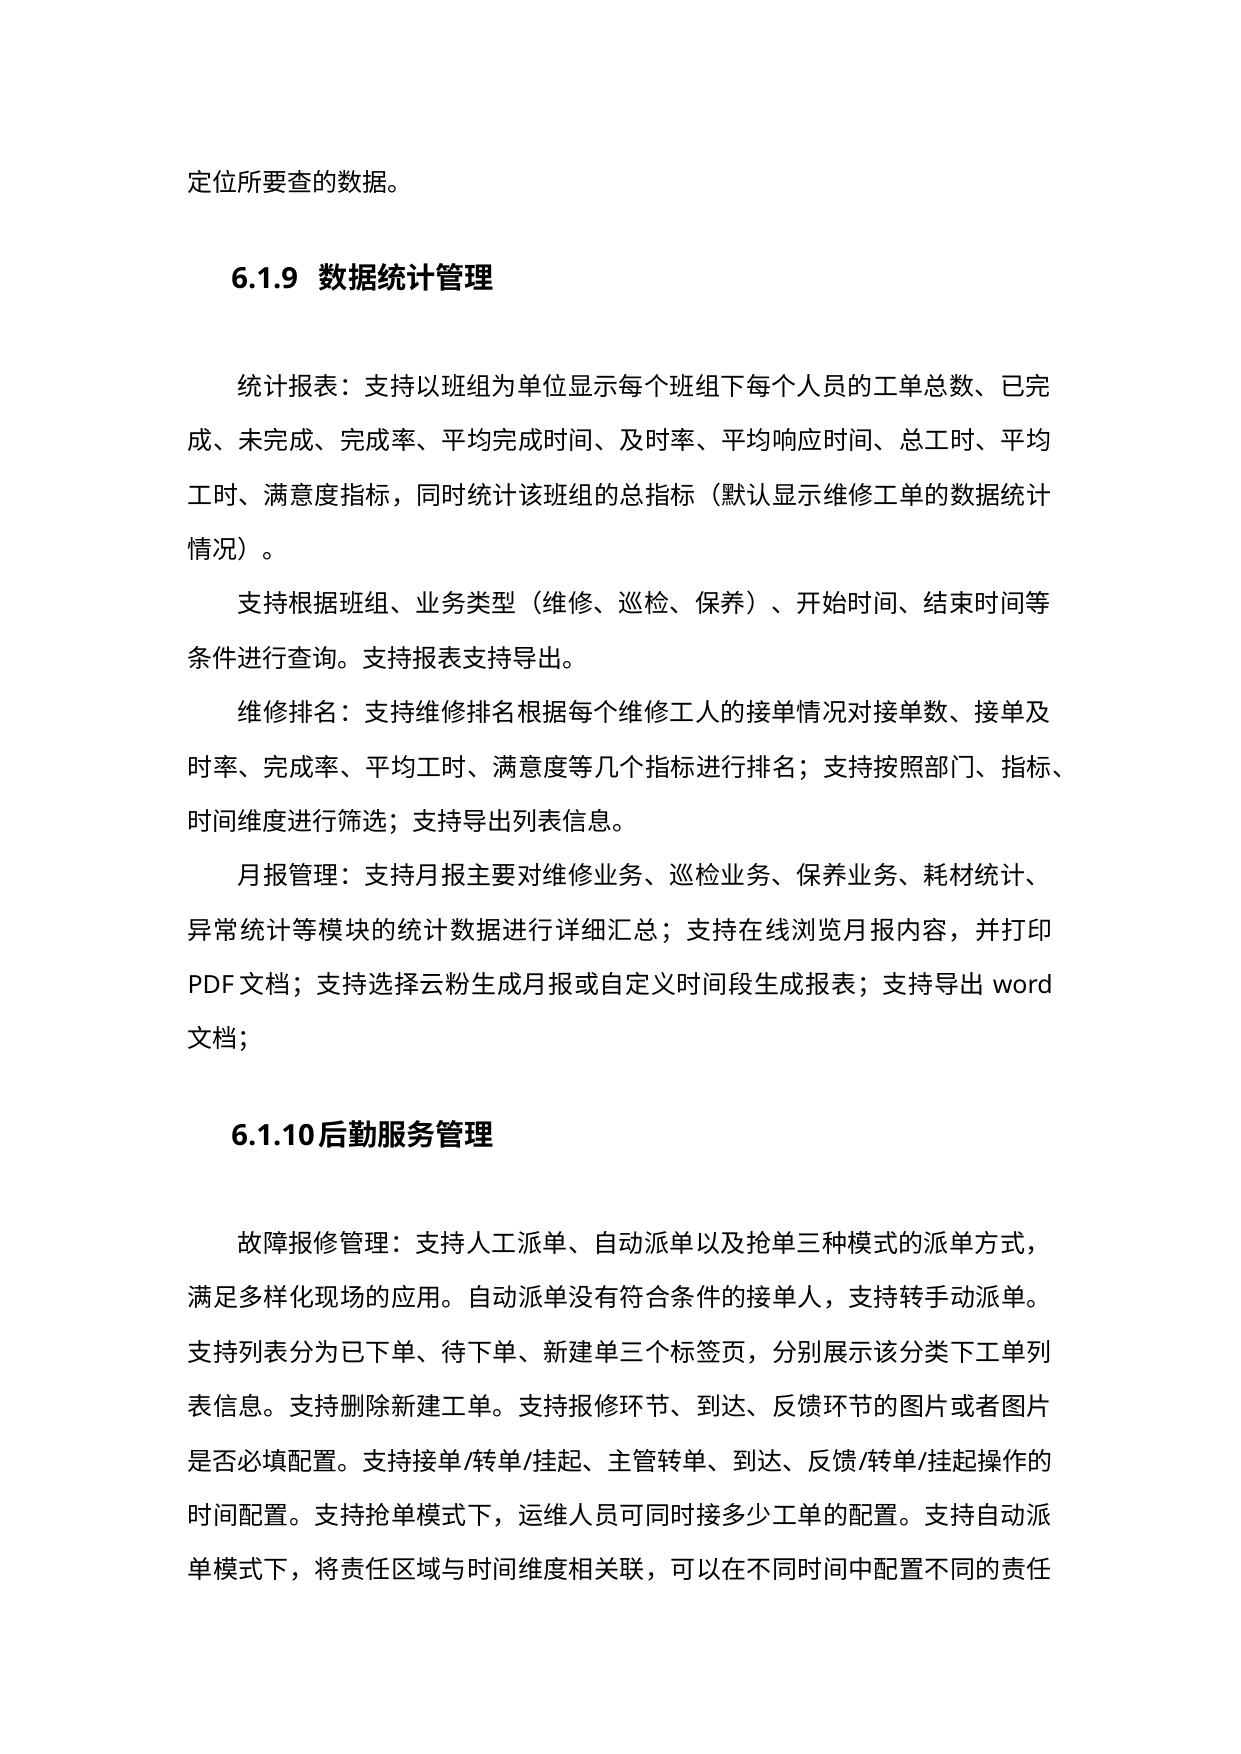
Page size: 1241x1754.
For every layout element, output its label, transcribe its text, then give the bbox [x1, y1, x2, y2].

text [187, 162, 1053, 198]
text 支持根据班组、业务类型（维修、巡检、保养）、开始时间、结束时间等条件进行查询。支持报表支持导出。 [187, 584, 1053, 674]
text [187, 1223, 1053, 1586]
subtitle 后勤服务管理 [231, 1100, 1053, 1165]
text 月报管理：支持月报主要对维修业务、巡检业务、保养业务、耗材统计、异常统计等模块的统计数据进行详细汇总；支持在线浏览月报内容，并打印PDF文档；支持选择云粉生成月报或自定义时间段生成报表；支持导出word文档； [187, 856, 1053, 1055]
subtitle 数据统计管理 [231, 243, 1053, 308]
text 维修排名：支持维修排名根据每个维修工人的接单情况对接单数、接单及时率、完成率、平均工时、满意度等几个指标进行排名；支持按照部门、指标、时间维度进行筛选；支持导出列表信息。 [187, 693, 1053, 838]
text 统计报表：支持以班组为单位显示每个班组下每个人员的工单总数、已完成、未完成、完成率、平均完成时间、及时率、平均响应时间、总工时、平均工时、满意度指标，同时统计该班组的总指标（默认显示维修工单的数据统计情况）。 [187, 366, 1053, 566]
